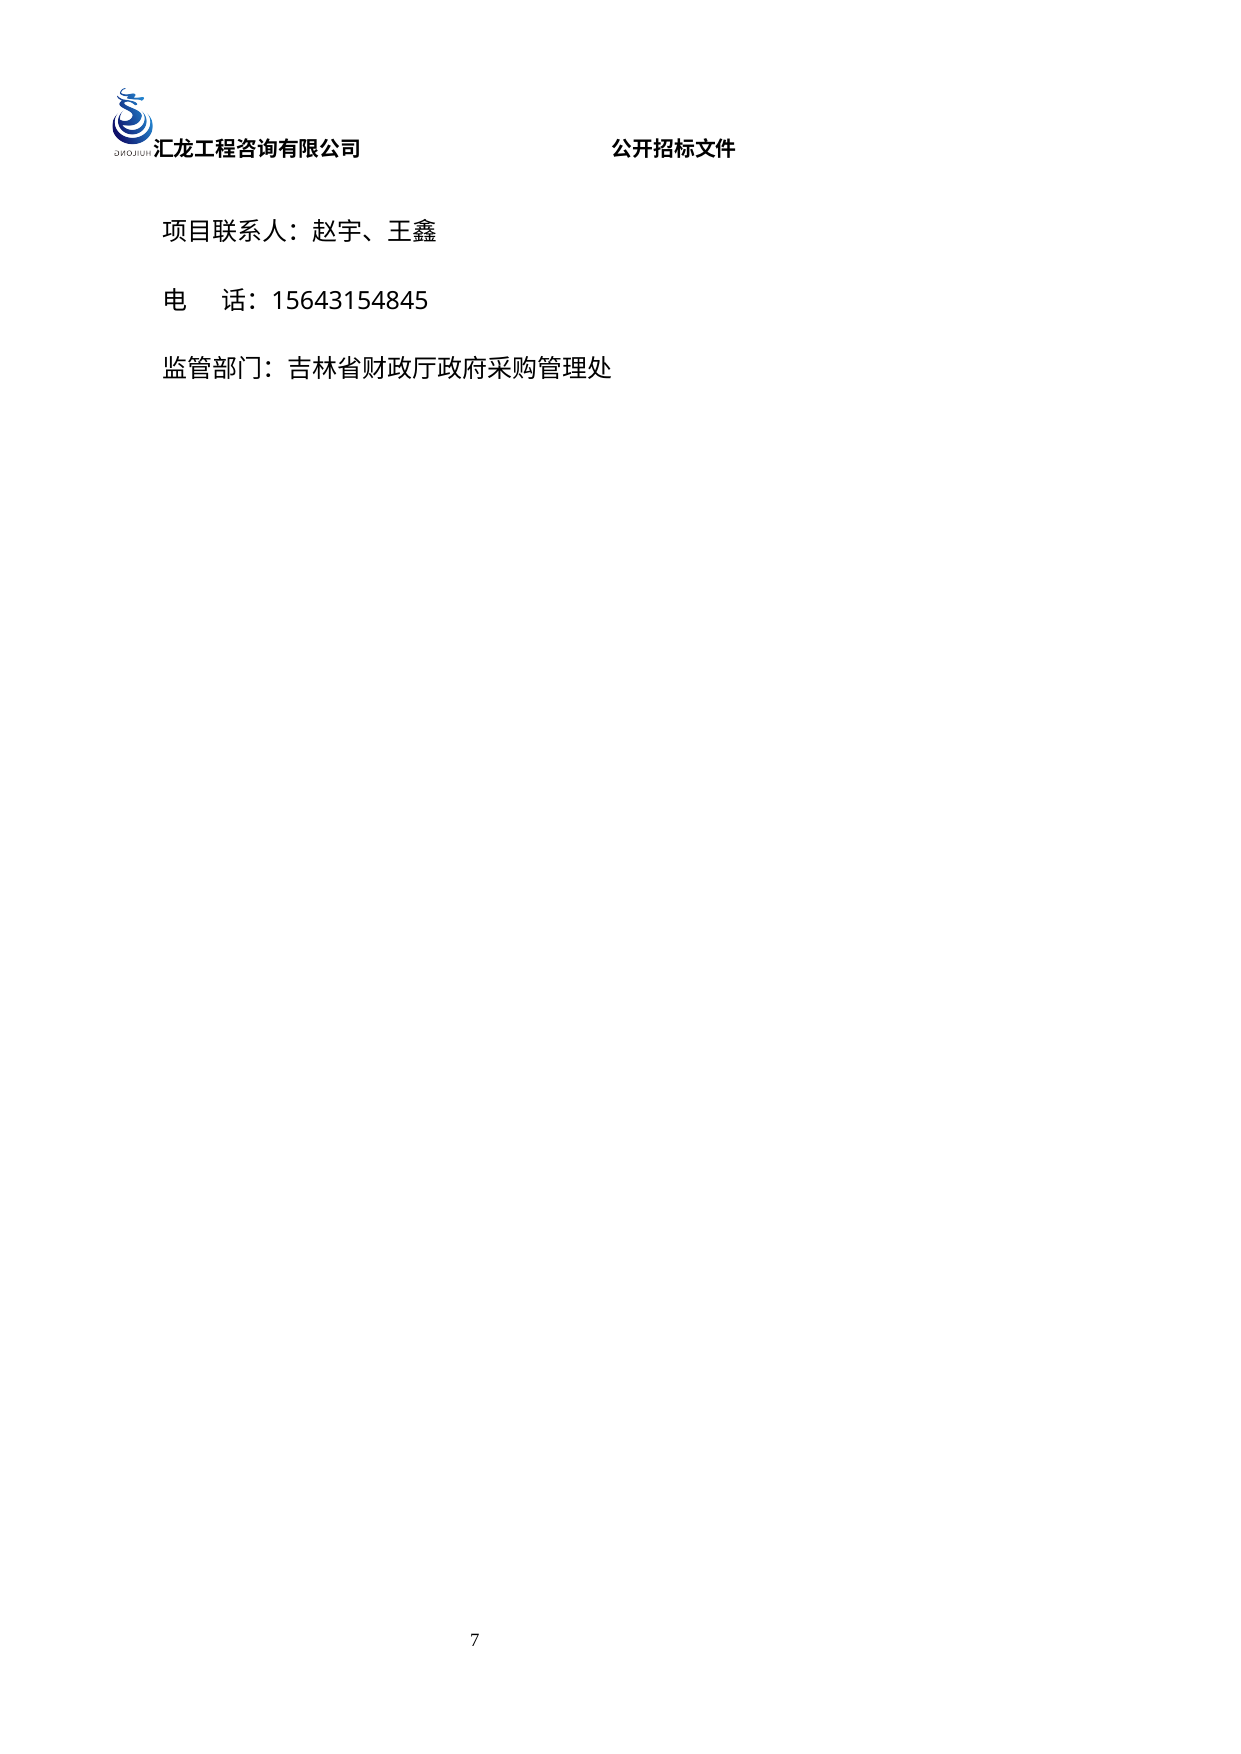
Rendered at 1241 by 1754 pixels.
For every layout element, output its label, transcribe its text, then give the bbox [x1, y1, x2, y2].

text 项目联系人：赵宇、王鑫 [112, 197, 1128, 262]
picture [112, 88, 153, 156]
text 电 话：15643154845 [112, 280, 1128, 316]
text 监管部门：吉林省财政厅政府采购管理处 [112, 334, 1128, 399]
